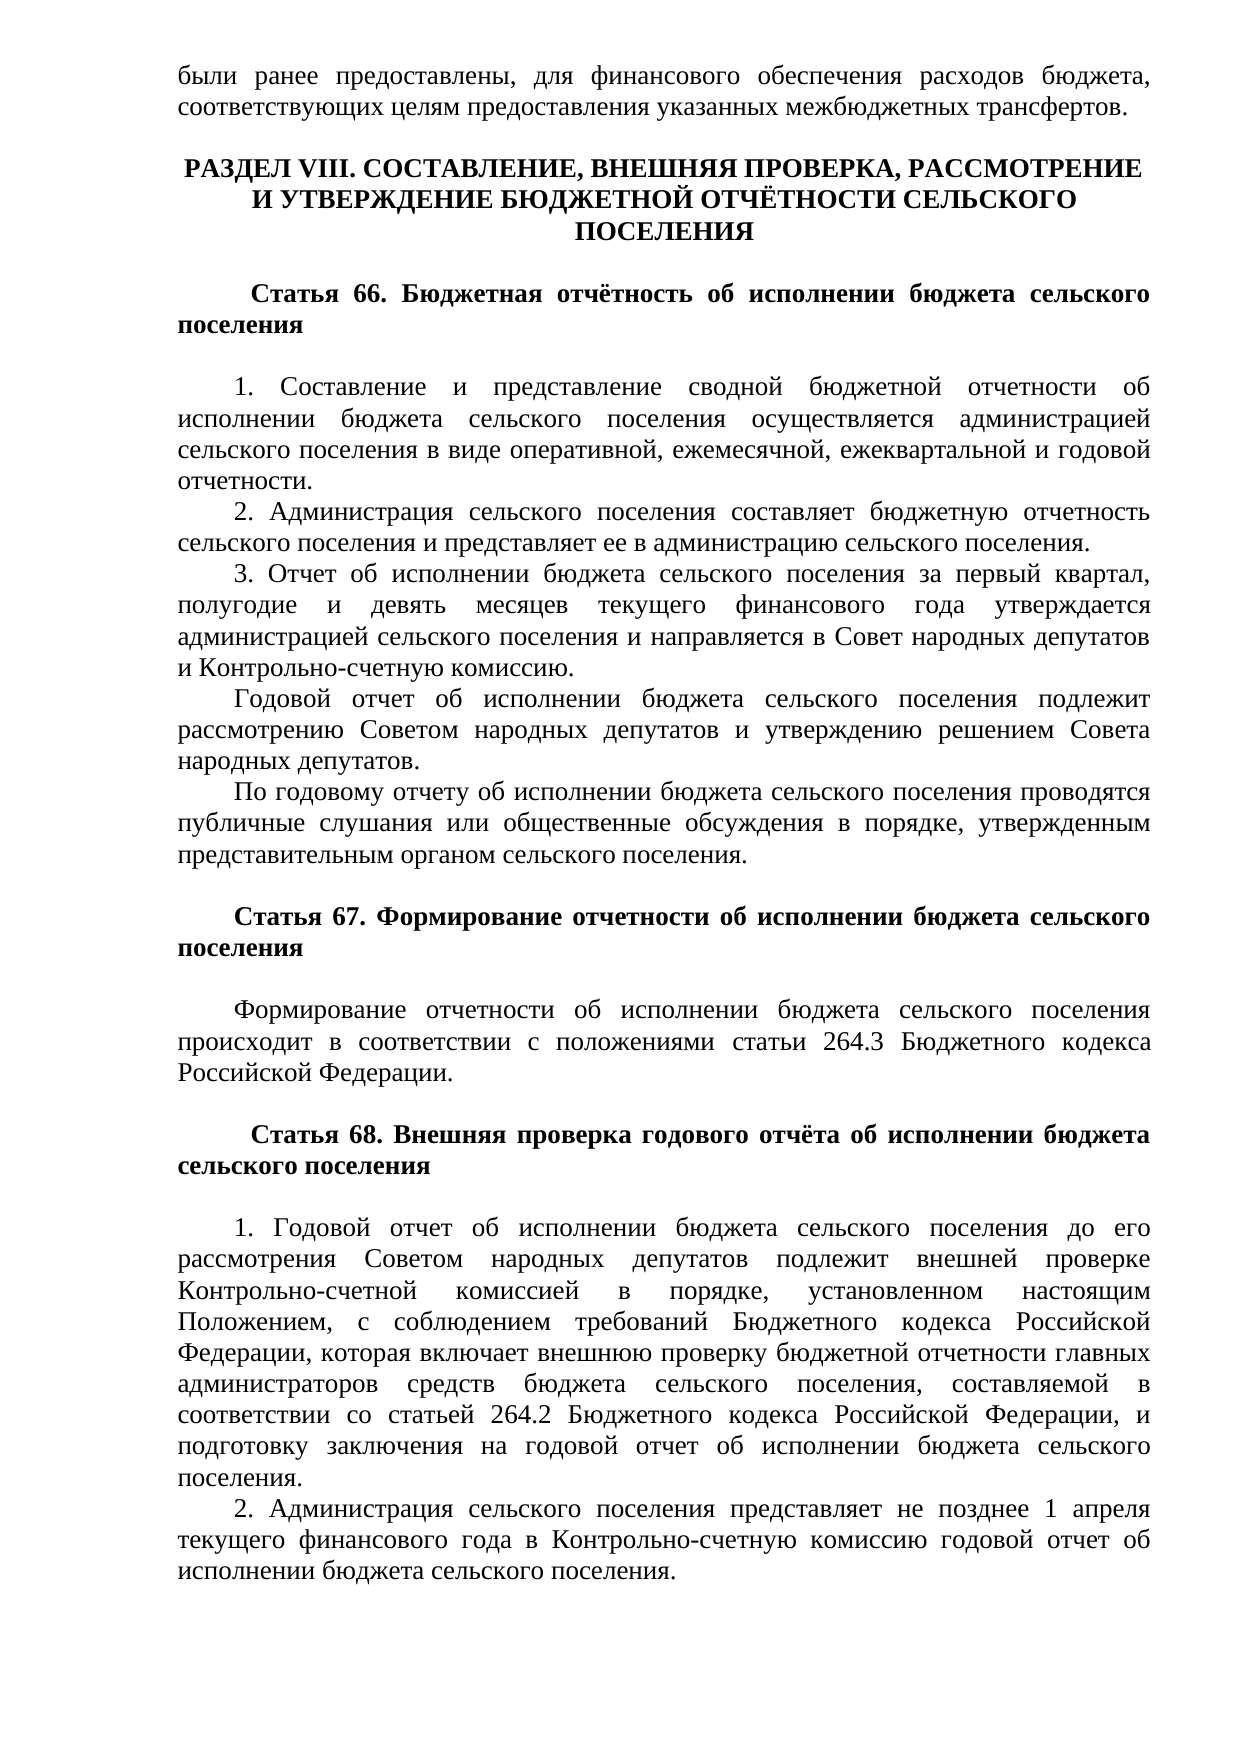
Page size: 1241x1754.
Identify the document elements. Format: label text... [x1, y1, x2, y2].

text Статья 66. Бюджетная отчётность об исполнении бюджета сельского поселения [177, 277, 1152, 339]
text 3. Отчет об исполнении бюджета сельского поселения за первый квартал, полугодие и девять месяцев текущего финансового года утверждается администрацией сельского поселения и направляется в Совет народных депутатов и Контрольно-счетную комиссию. [177, 557, 1152, 682]
text 2. Администрация сельского поселения представляет не позднее 1 апреля текущего финансового года в Контрольно-счетную комиссию годовой отчет об исполнении бюджета сельского поселения. [177, 1492, 1152, 1585]
text 1. Составление и представление сводной бюджетной отчетности об исполнении бюджета сельского поселения осуществляется администрацией сельского поселения в виде оперативной, ежемесячной, ежеквартальной и годовой отчетности. [177, 371, 1152, 495]
text Формирование отчетности об исполнении бюджета сельского поселения происходит в соответствии с положениями статьи 264.3 Бюджетного кодекса Российской Федерации. [177, 993, 1152, 1087]
text Статья 67. Формирование отчетности об исполнении бюджета сельского поселения [177, 900, 1152, 962]
text раздел VIIi. составление, внешняя проверка, рассмотрение и утверждение бюджетной отчётности сельского поселения [175, 152, 1152, 246]
text Статья 68. Внешняя проверка годового отчёта об исполнении бюджета сельского поселения [177, 1118, 1152, 1180]
text По годовому отчету об исполнении бюджета сельского поселения проводятся публичные слушания или общественные обсуждения в порядке, утвержденным представительным органом сельского поселения. [177, 775, 1152, 869]
text Годовой отчет об исполнении бюджета сельского поселения подлежит рассмотрению Советом народных депутатов и утверждению решением Совета народных депутатов. [177, 682, 1152, 775]
text 1. Годовой отчет об исполнении бюджета сельского поселения до его рассмотрения Советом народных депутатов подлежит внешней проверке Контрольно-счетной комиссией в порядке, установленном настоящим Положением, с соблюдением требований Бюджетного кодекса Российской Федерации, которая включает внешнюю проверку бюджетной отчетности главных администраторов средств бюджета сельского поселения, составляемой в соответствии со статьей 264.2 Бюджетного кодекса Российской Федерации, и подготовку заключения на годовой отчет об исполнении бюджета сельского поселения. [177, 1211, 1152, 1492]
text 2. Администрация сельского поселения составляет бюджетную отчетность сельского поселения и представляет ее в администрацию сельского поселения. [177, 495, 1152, 557]
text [177, 59, 1152, 121]
